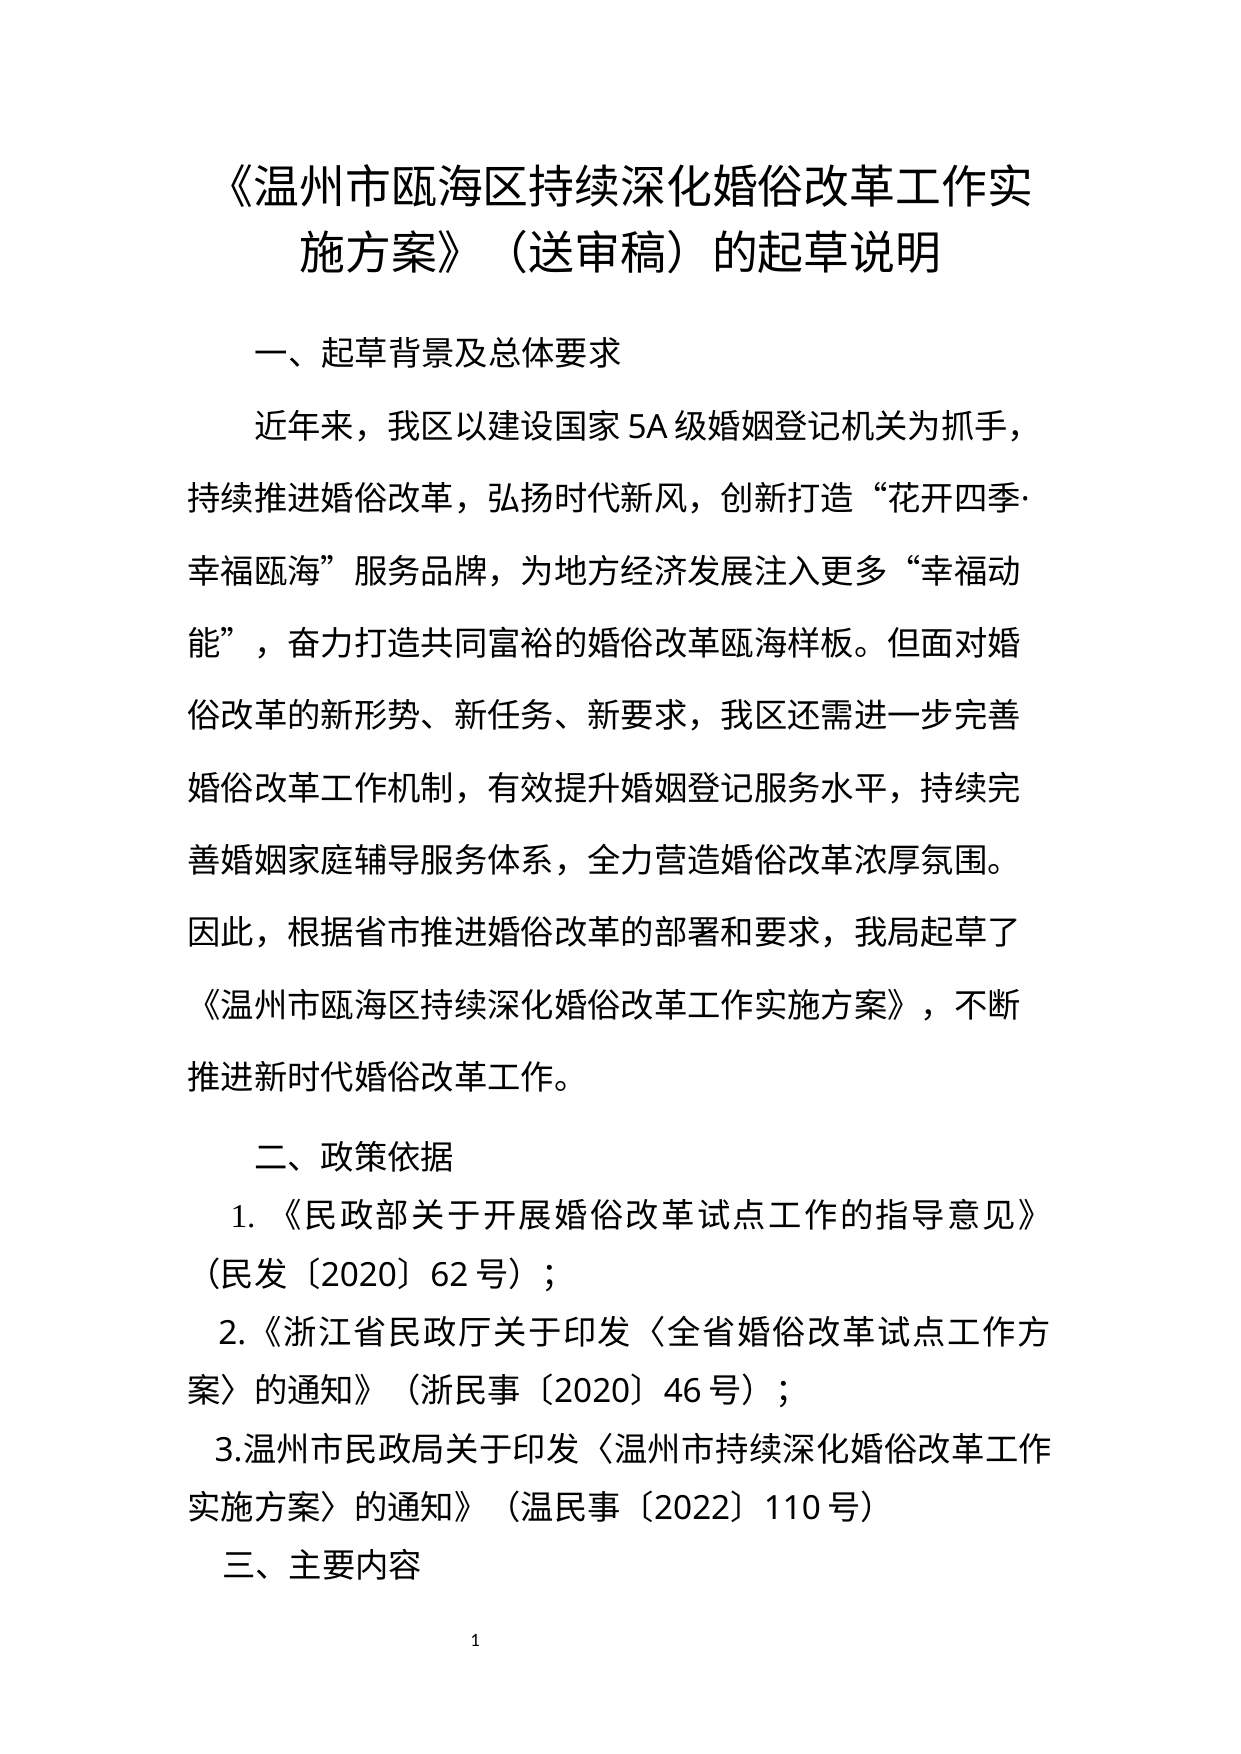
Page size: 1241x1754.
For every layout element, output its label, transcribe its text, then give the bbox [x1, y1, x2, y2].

text 一、起草背景及总体要求 [187, 327, 1053, 375]
text 3.温州市民政局关于印发〈温州市持续深化婚俗改革工作实施方案〉的通知》（温民事〔2022〕110号） [187, 1414, 1053, 1531]
text 三、主要内容 [187, 1531, 1053, 1589]
text 《温州市瓯海区持续深化婚俗改革工作实施方案》（送审稿）的起草说明 [187, 150, 1053, 283]
text 1. 《民政部关于开展婚俗改革试点工作的指导意见》（民发〔2020〕62号）； [187, 1181, 1053, 1298]
text 二、政策依据 [187, 1123, 1053, 1181]
text 2.《浙江省民政厅关于印发〈全省婚俗改革试点工作方案〉的通知》（浙民事〔2020〕46号）； [187, 1298, 1053, 1414]
text 近年来，我区以建设国家5A级婚姻登记机关为抓手，持续推进婚俗改革，弘扬时代新风，创新打造“花开四季·幸福瓯海”服务品牌，为地方经济发展注入更多“幸福动能”，奋力打造共同富裕的婚俗改革瓯海样板。但面对婚俗改革的新形势、新任务、新要求，我区还需进一步完善婚俗改革工作机制，有效提升婚姻登记服务水平，持续完善婚姻家庭辅导服务体系，全力营造婚俗改革浓厚氛围。因此，根据省市推进婚俗改革的部署和要求，我局起草了《温州市瓯海区持续深化婚俗改革工作实施方案》，不断推进新时代婚俗改革工作。 [187, 399, 1053, 1099]
